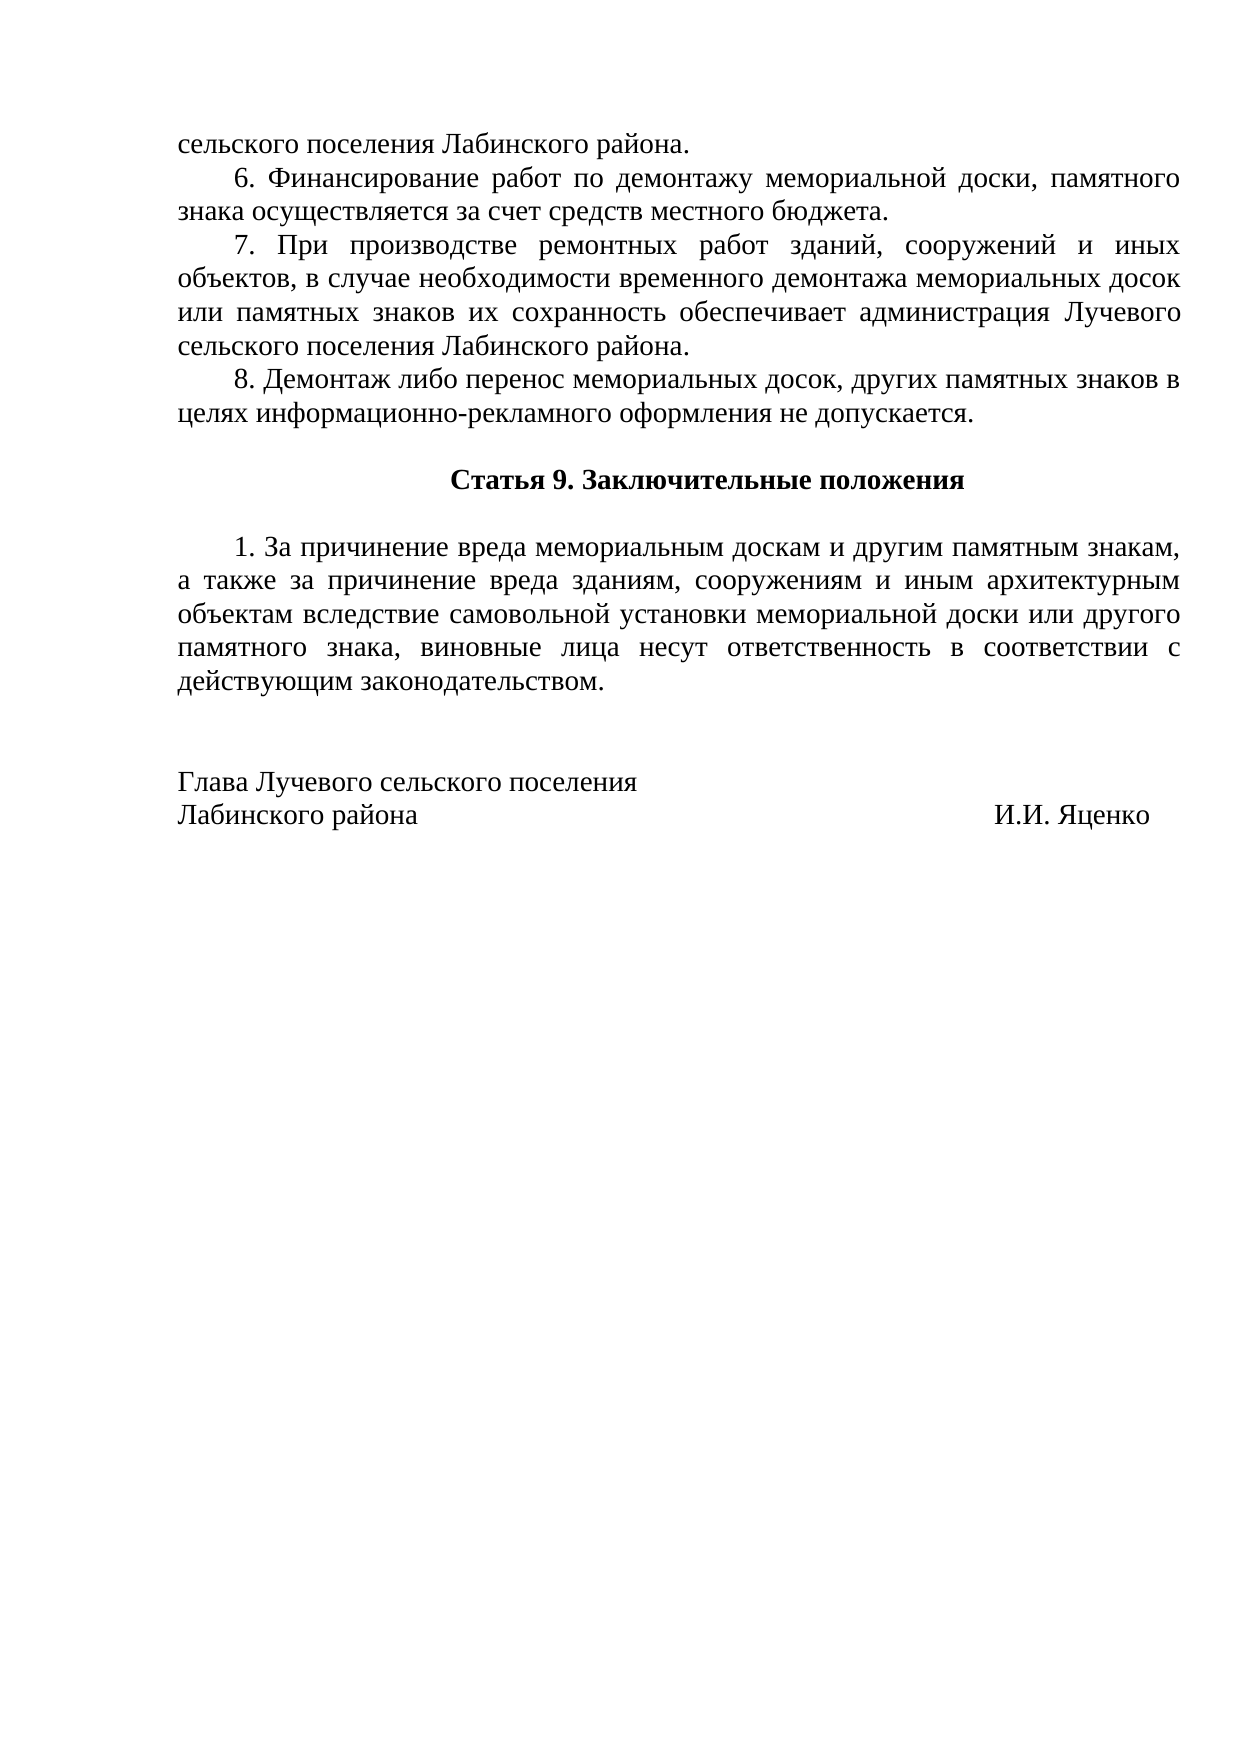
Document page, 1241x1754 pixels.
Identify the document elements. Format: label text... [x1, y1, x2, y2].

text 8. Демонтаж либо перенос мемориальных досок, других памятных знаков в целях информационно-рекламного оформления не допускается. [177, 361, 1181, 428]
text 6. Финансирование работ по демонтажу мемориальной доски, памятного знака осуществляется за счет средств местного бюджета. [177, 160, 1181, 227]
text Глава Лучевого сельского поселения [177, 764, 1181, 797]
title Статья 9. Заключительные положения [177, 462, 1181, 495]
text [177, 126, 1181, 160]
text 1. За причинение вреда мемориальным доскам и другим памятным знакам, а также за причинение вреда зданиям, сооружениям и иным архитектурным объектам вследствие самовольной установки мемориальной доски или другого памятного знака, виновные лица несут ответственность в соответствии с действующим законодательством. [177, 529, 1181, 697]
text 7. При производстве ремонтных работ зданий, сооружений и иных объектов, в случае необходимости временного демонтажа мемориальных досок или памятных знаков их сохранность обеспечивает администрация Лучевого сельского поселения Лабинского района. [177, 227, 1181, 361]
text Лабинского района И.И. Яценко [177, 797, 1181, 831]
